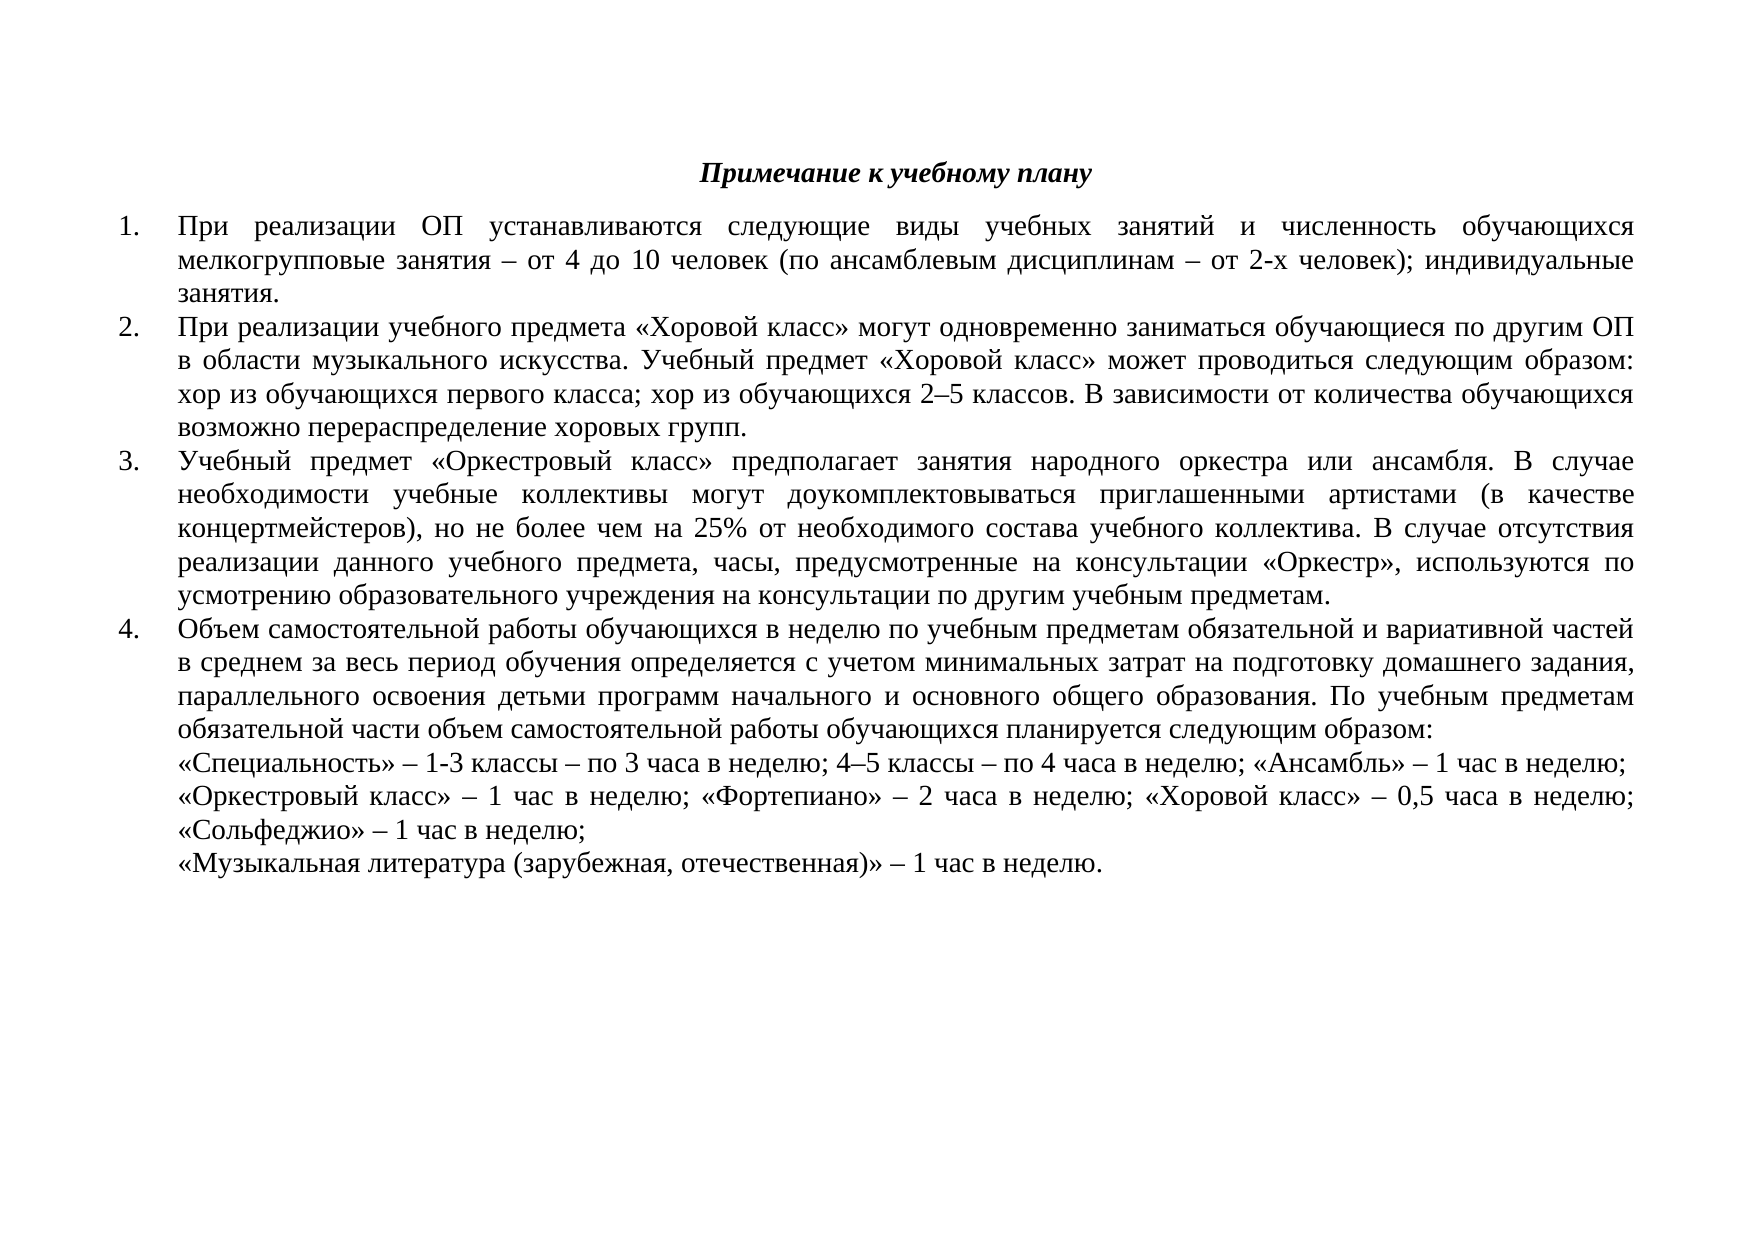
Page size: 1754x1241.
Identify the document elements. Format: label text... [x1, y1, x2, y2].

text Примечание к учебному плану [156, 156, 1636, 189]
list При реализации учебного предмета «Хоровой класс» могут одновременно заниматься обучающиеся по другим ОП в области музыкального искусства. Учебный предмет «Хоровой класс» может проводиться следующим образом: хор из обучающихся первого класса; хор из обучающихся 2–5 классов. В зависимости от количества обучающихся возможно перераспределение хоровых групп. [118, 309, 1636, 443]
text «Музыкальная литература (зарубежная, отечественная)» – 1 час в неделю. [177, 846, 1636, 879]
text «Оркестровый класс» – 1 час в неделю; «Фортепиано» – 2 часа в неделю; «Хоровой класс» – 0,5 часа в неделю; «Сольфеджио» – 1 час в неделю; [177, 778, 1636, 846]
text «Специальность» – 1-3 классы – по 3 часа в неделю; 4–5 классы – по 4 часа в неделю; «Ансамбль» – 1 час в неделю; [177, 745, 1636, 778]
list Учебный предмет «Оркестровый класс» предполагает занятия народного оркестра или ансамбля. В случае необходимости учебные коллективы могут доукомплектовываться приглашенными артистами (в качестве концертмейстеров), но не более чем на 25% от необходимого состава учебного коллектива. В случае отсутствия реализации данного учебного предмета, часы, предусмотренные на консультации «Оркестр», используются по усмотрению образовательного учреждения на консультации по другим учебным предметам. [118, 443, 1636, 611]
list При реализации ОП устанавливаются следующие виды учебных занятий и численность обучающихся мелкогрупповые занятия – от 4 до 10 человек (по ансамблевым дисциплинам – от 2-х человек); индивидуальные занятия. [118, 208, 1636, 309]
list Объем самостоятельной работы обучающихся в неделю по учебным предметам обязательной и вариативной частей в среднем за весь период обучения определяется с учетом минимальных затрат на подготовку домашнего задания, параллельного освоения детьми программ начального и основного общего образования. По учебным предметам обязательной части объем самостоятельной работы обучающихся планируется следующим образом: [118, 611, 1636, 745]
